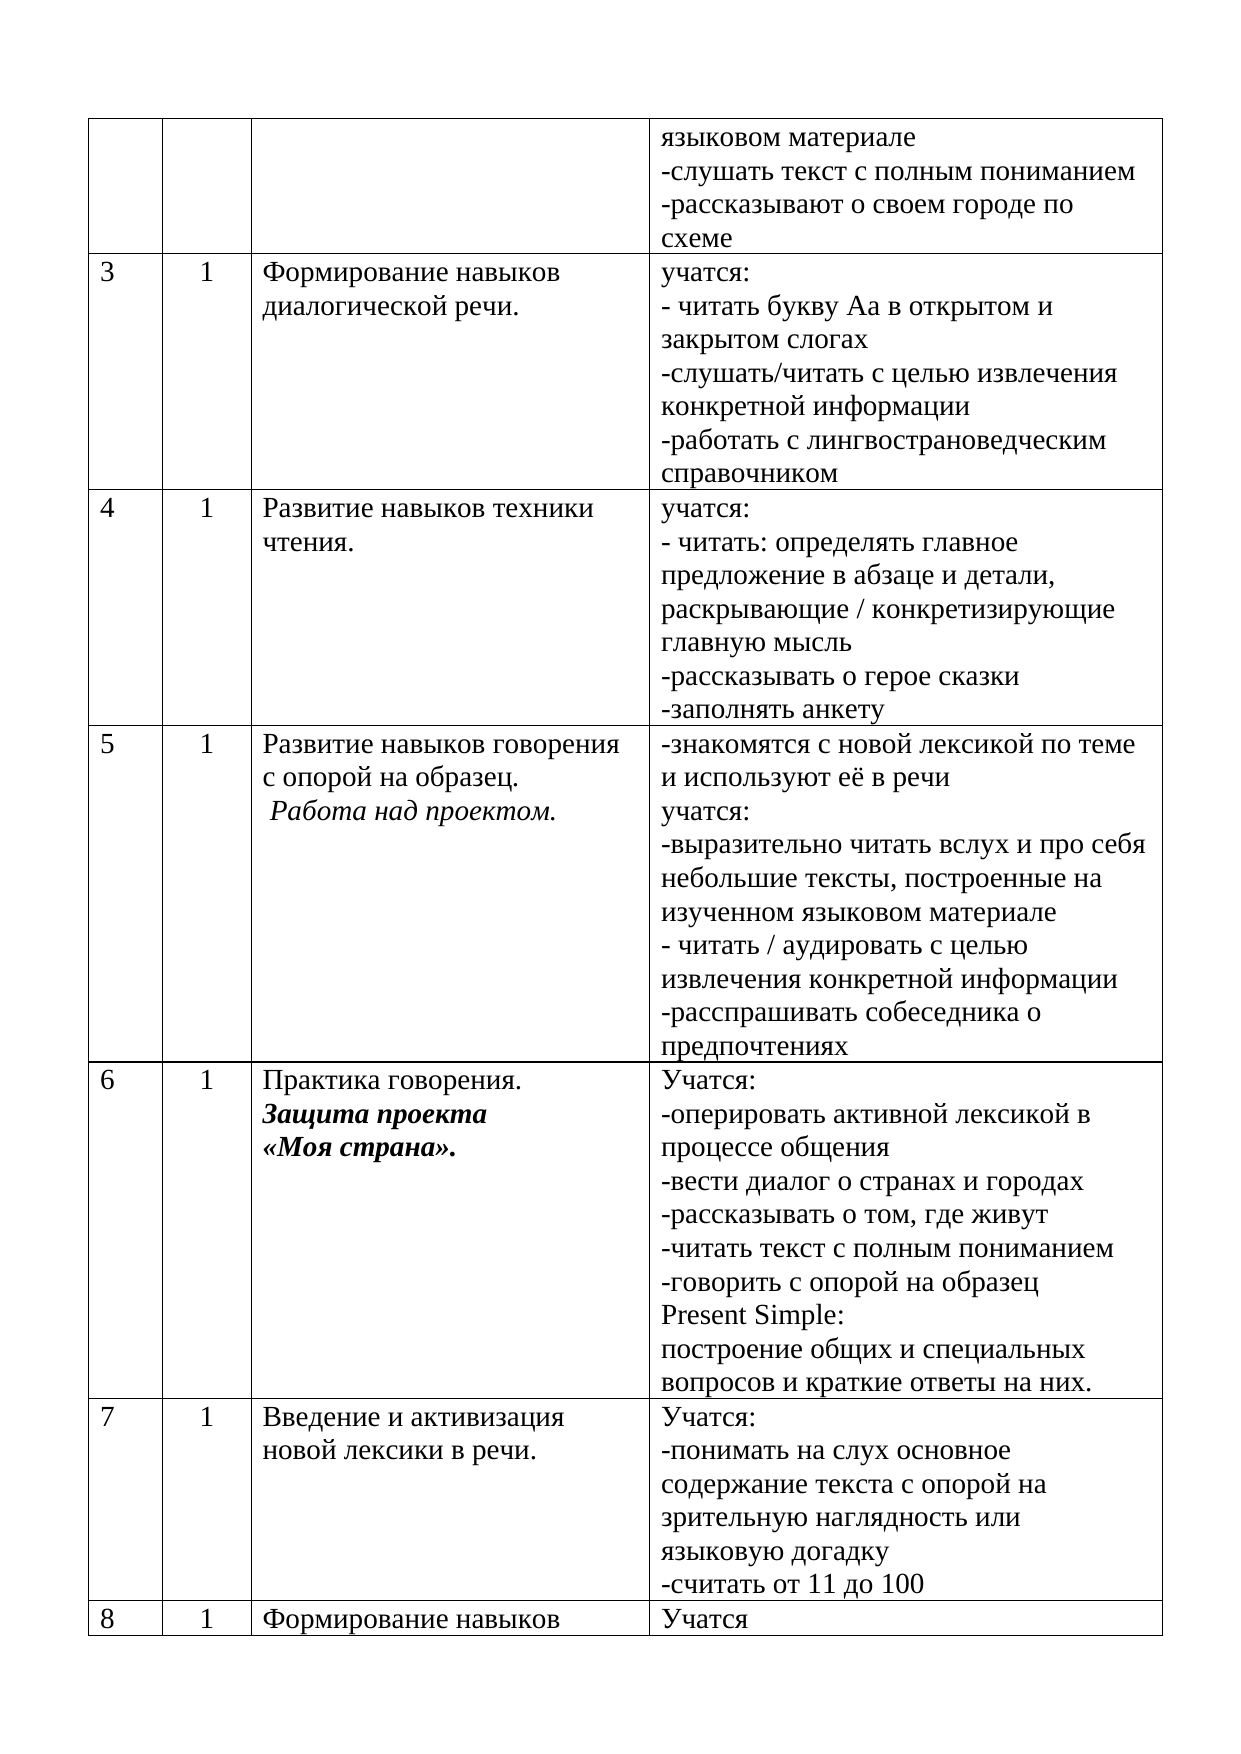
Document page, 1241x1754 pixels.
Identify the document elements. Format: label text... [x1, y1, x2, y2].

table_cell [252, 119, 649, 253]
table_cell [650, 1601, 1162, 1635]
table_cell Учатся: -понимать на слух основное содержание текста с опорой на зрительную наглядность или языковую догадку -считать от 11 до 100 [650, 1399, 1162, 1600]
table_cell 1 [163, 1601, 251, 1635]
table_cell 8 [89, 1601, 162, 1635]
table_cell 1 [163, 726, 251, 1061]
table_cell 3 [89, 254, 162, 489]
table_cell Развитие навыков говорения с опорой на образец. Работа над проектом. [252, 726, 649, 1061]
table_cell 1 [163, 254, 251, 489]
table_cell 1 [163, 119, 251, 253]
table_cell 1 [163, 490, 251, 725]
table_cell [650, 119, 1162, 253]
table_cell 1 [163, 1399, 251, 1600]
table_cell 4 [89, 490, 162, 725]
table_cell Практика говорения. Защита проекта «Моя страна». [252, 1063, 649, 1398]
table_cell Формирование навыков диалогической речи. [252, 254, 649, 489]
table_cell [252, 1601, 649, 1635]
table_cell 6 [89, 1063, 162, 1398]
table_cell Введение и активизация новой лексики в речи. [252, 1399, 649, 1600]
table_cell 7 [89, 1399, 162, 1600]
table_cell Развитие навыков техники чтения. [252, 490, 649, 725]
table_cell учатся: - читать: определять главное предложение в абзаце и детали, раскрывающие / конкретизирующие главную мысль -рассказывать о герое сказки -заполнять анкету [650, 490, 1162, 725]
table_cell Учатся: -оперировать активной лексикой в процессе общения -вести диалог о странах и городах -рассказывать о том, где живут -читать текст с полным пониманием -говорить с опорой на образец Present Simple: построение общих и специальных вопросов и краткие ответы на них. [650, 1063, 1162, 1398]
table_cell 5 [89, 726, 162, 1061]
table_cell 1 [163, 1063, 251, 1398]
table_cell 2 [89, 119, 162, 253]
table_cell -знакомятся с новой лексикой по теме и используют её в речи учатся: -выразительно читать вслух и про себя небольшие тексты, построенные на изученном языковом материале - читать / аудировать с целью извлечения конкретной информации -расспрашивать собеседника о предпочтениях [650, 726, 1162, 1061]
table_cell учатся: - читать букву Aa в открытом и закрытом слогах -слушать/читать с целью извлечения конкретной информации -работать с лингвострановедческим справочником [650, 254, 1162, 489]
